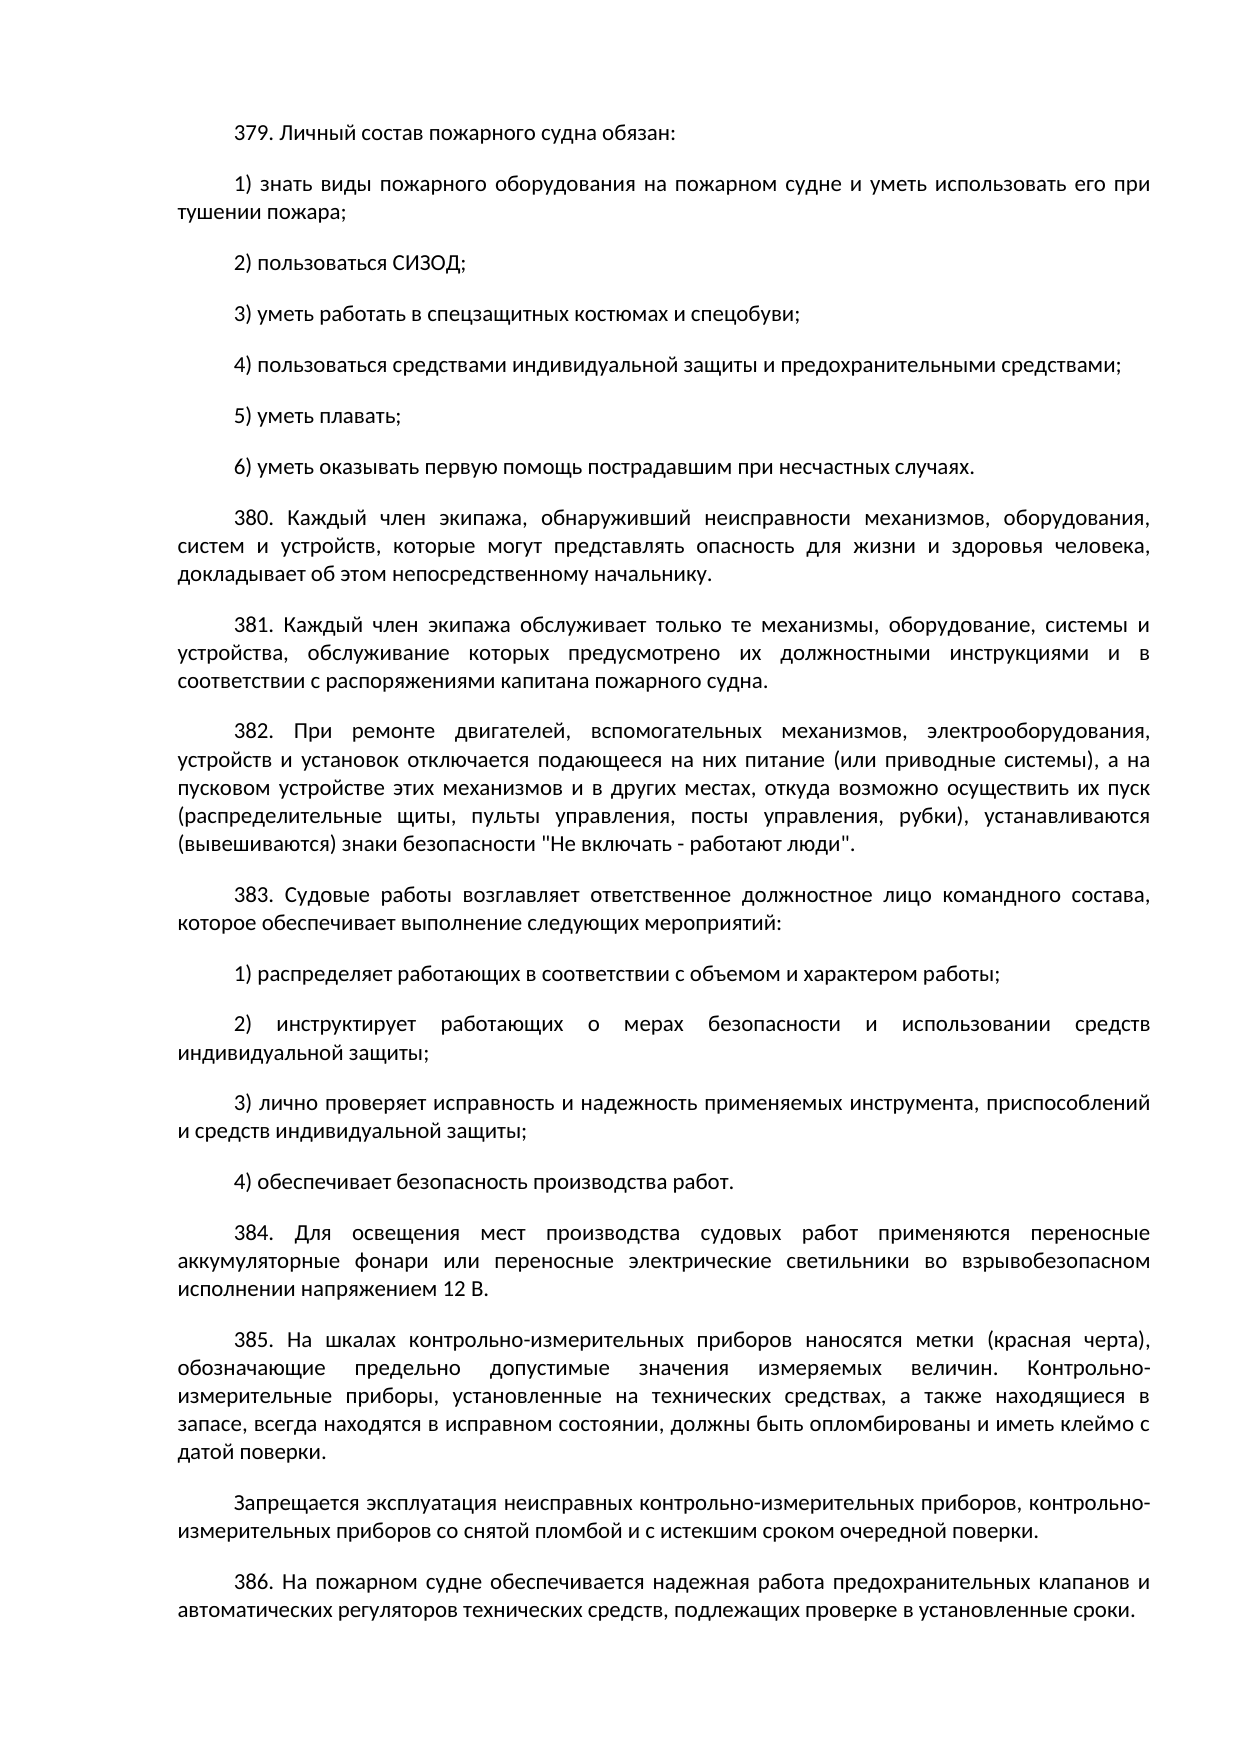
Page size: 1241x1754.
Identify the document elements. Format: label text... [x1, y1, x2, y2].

text 4) обеспечивает безопасность производства работ. [177, 1167, 1152, 1196]
text 3) лично проверяет исправность и надежность применяемых инструмента, приспособлений и средств индивидуальной защиты; [177, 1088, 1152, 1144]
text 385. На шкалах контрольно-измерительных приборов наносятся метки (красная черта), обозначающие предельно допустимые значения измеряемых величин. Контрольно-измерительные приборы, установленные на технических средствах, а также находящиеся в запасе, всегда находятся в исправном состоянии, должны быть опломбированы и иметь клеймо с датой поверки. [177, 1325, 1152, 1466]
text 380. Каждый член экипажа, обнаруживший неисправности механизмов, оборудования, систем и устройств, которые могут представлять опасность для жизни и здоровья человека, докладывает об этом непосредственному начальнику. [177, 503, 1152, 587]
text 386. На пожарном судне обеспечивается надежная работа предохранительных клапанов и автоматических регуляторов технических средств, подлежащих проверке в установленные сроки. [177, 1567, 1152, 1623]
text 6) уметь оказывать первую помощь пострадавшим при несчастных случаях. [177, 452, 1152, 480]
text 381. Каждый член экипажа обслуживает только те механизмы, оборудование, системы и устройства, обслуживание которых предусмотрено их должностными инструкциями и в соответствии с распоряжениями капитана пожарного судна. [177, 610, 1152, 694]
text 382. При ремонте двигателей, вспомогательных механизмов, электрооборудования, устройств и установок отключается подающееся на них питание (или приводные системы), а на пусковом устройстве этих механизмов и в других местах, откуда возможно осуществить их пуск (распределительные щиты, пульты управления, посты управления, рубки), устанавливаются (вывешиваются) знаки безопасности "Не включать - работают люди". [177, 717, 1152, 857]
text 1) знать виды пожарного оборудования на пожарном судне и уметь использовать его при тушении пожара; [177, 169, 1152, 225]
text 3) уметь работать в спецзащитных костюмах и спецобуви; [177, 299, 1152, 327]
text 2) пользоваться СИЗОД; [177, 248, 1152, 276]
text 1) распределяет работающих в соответствии с объемом и характером работы; [177, 959, 1152, 987]
text 379. Личный состав пожарного судна обязан: [177, 118, 1152, 146]
text Запрещается эксплуатация неисправных контрольно-измерительных приборов, контрольно-измерительных приборов со снятой пломбой и с истекшим сроком очередной поверки. [177, 1488, 1152, 1544]
text 2) инструктирует работающих о мерах безопасности и использовании средств индивидуальной защиты; [177, 1009, 1152, 1066]
text 4) пользоваться средствами индивидуальной защиты и предохранительными средствами; [177, 350, 1152, 378]
text 384. Для освещения мест производства судовых работ применяются переносные аккумуляторные фонари или переносные электрические светильники во взрывобезопасном исполнении напряжением 12 В. [177, 1218, 1152, 1302]
text 5) уметь плавать; [177, 401, 1152, 429]
text 383. Судовые работы возглавляет ответственное должностное лицо командного состава, которое обеспечивает выполнение следующих мероприятий: [177, 880, 1152, 936]
